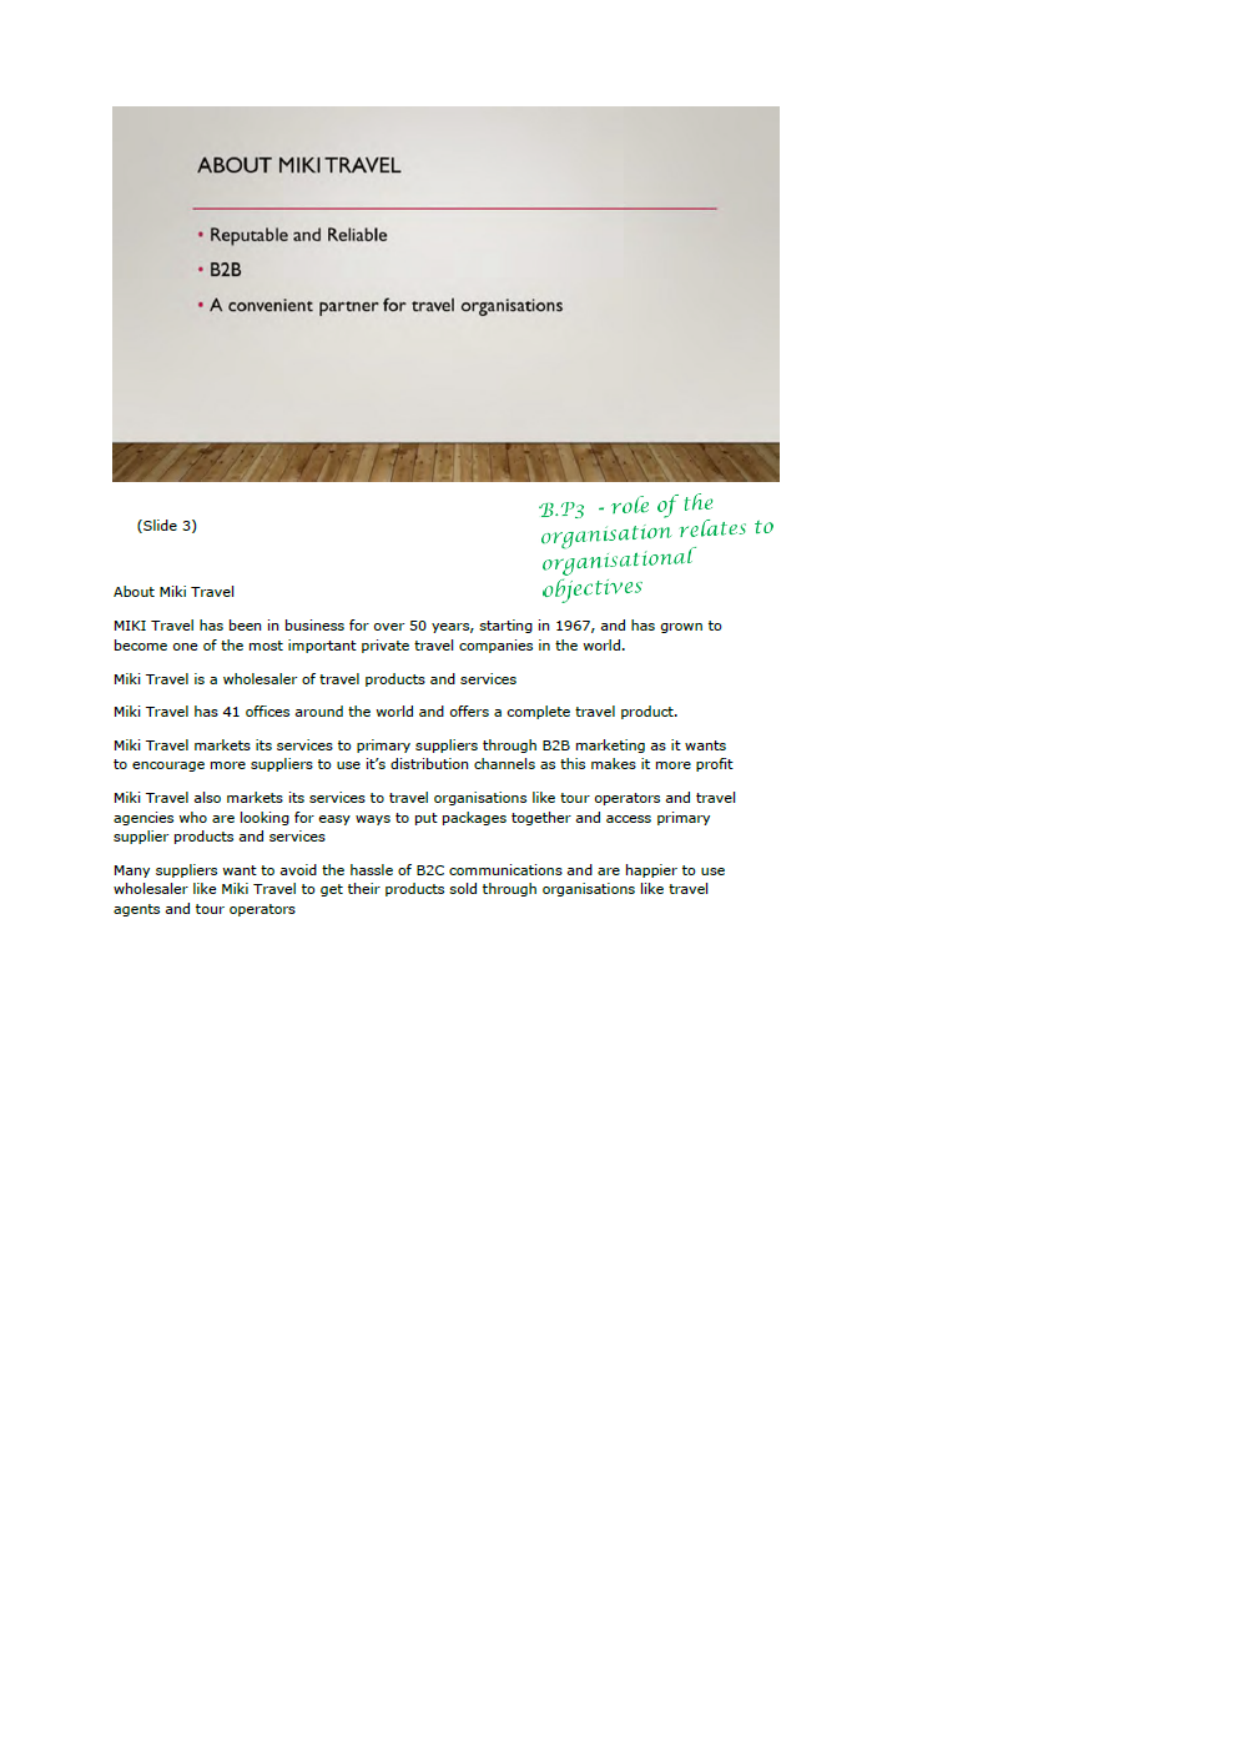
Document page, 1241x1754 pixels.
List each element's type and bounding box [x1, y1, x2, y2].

picture [75, 75, 821, 984]
